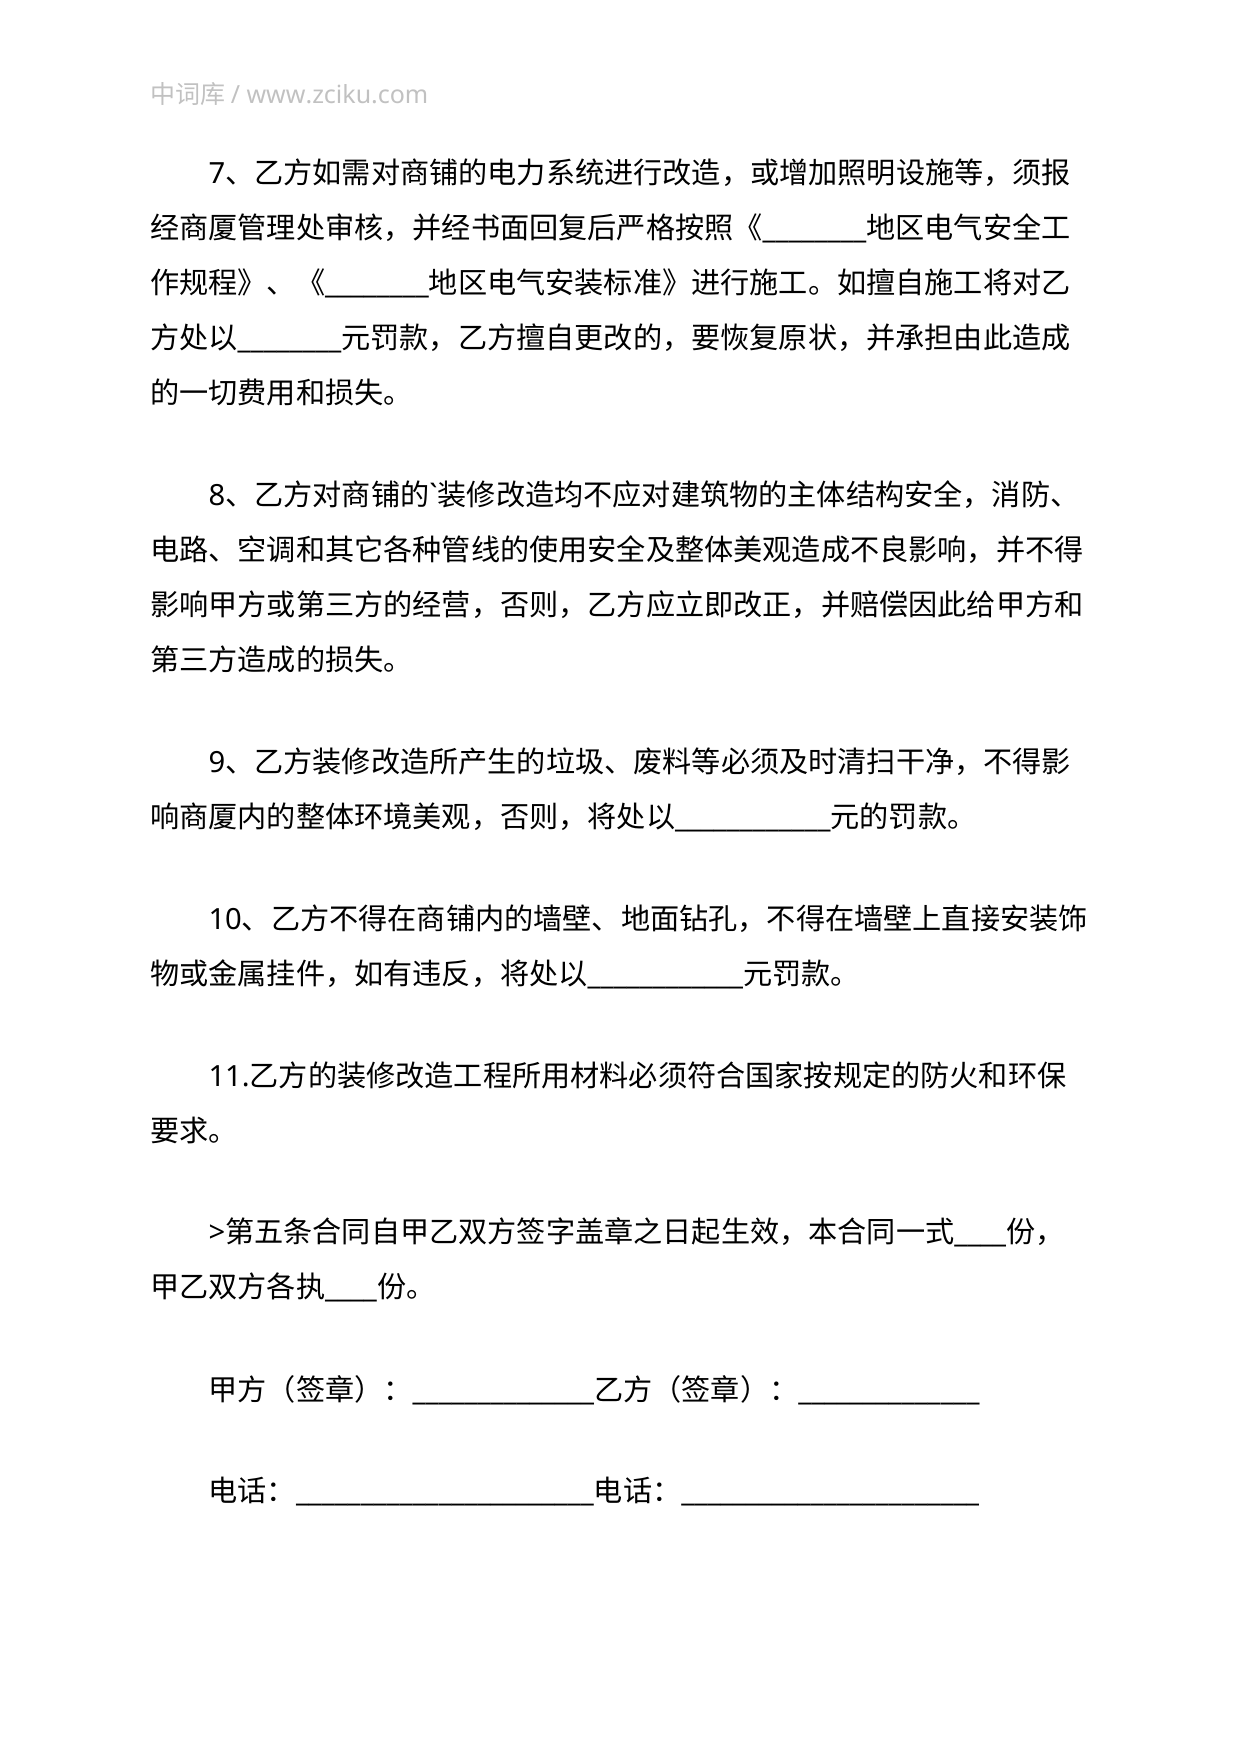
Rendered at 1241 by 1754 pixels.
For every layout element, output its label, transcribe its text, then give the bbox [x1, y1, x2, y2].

text 8、乙方对商铺的`装修改造均不应对建筑物的主体结构安全，消防、电路、空调和其它各种管线的使用安全及整体美观造成不良影响，并不得影响甲方或第三方的经营，否则，乙方应立即改正，并赔偿因此给甲方和第三方造成的损失。 [150, 472, 1090, 679]
text 电话：_______________________电话：_______________________ [150, 1468, 1090, 1510]
text 11.乙方的装修改造工程所用材料必须符合国家按规定的防火和环保要求。 [150, 1052, 1090, 1149]
text 7、乙方如需对商铺的电力系统进行改造，或增加照明设施等，须报经商厦管理处审核，并经书面回复后严格按照《________地区电气安全工作规程》、《________地区电气安装标准》进行施工。如擅自施工将对乙方处以________元罚款，乙方擅自更改的，要恢复原状，并承担由此造成的一切费用和损失。 [150, 150, 1090, 412]
text 9、乙方装修改造所产生的垃圾、废料等必须及时清扫干净，不得影响商厦内的整体环境美观，否则，将处以____________元的罚款。 [150, 738, 1090, 836]
text >第五条合同自甲乙双方签字盖章之日起生效，本合同一式____份，甲乙双方各执____份。 [150, 1209, 1090, 1306]
text 甲方（签章）：______________乙方（签章）：______________ [150, 1366, 1090, 1408]
text 10、乙方不得在商铺内的墙壁、地面钻孔，不得在墙壁上直接安装饰物或金属挂件，如有违反，将处以____________元罚款。 [150, 895, 1090, 993]
